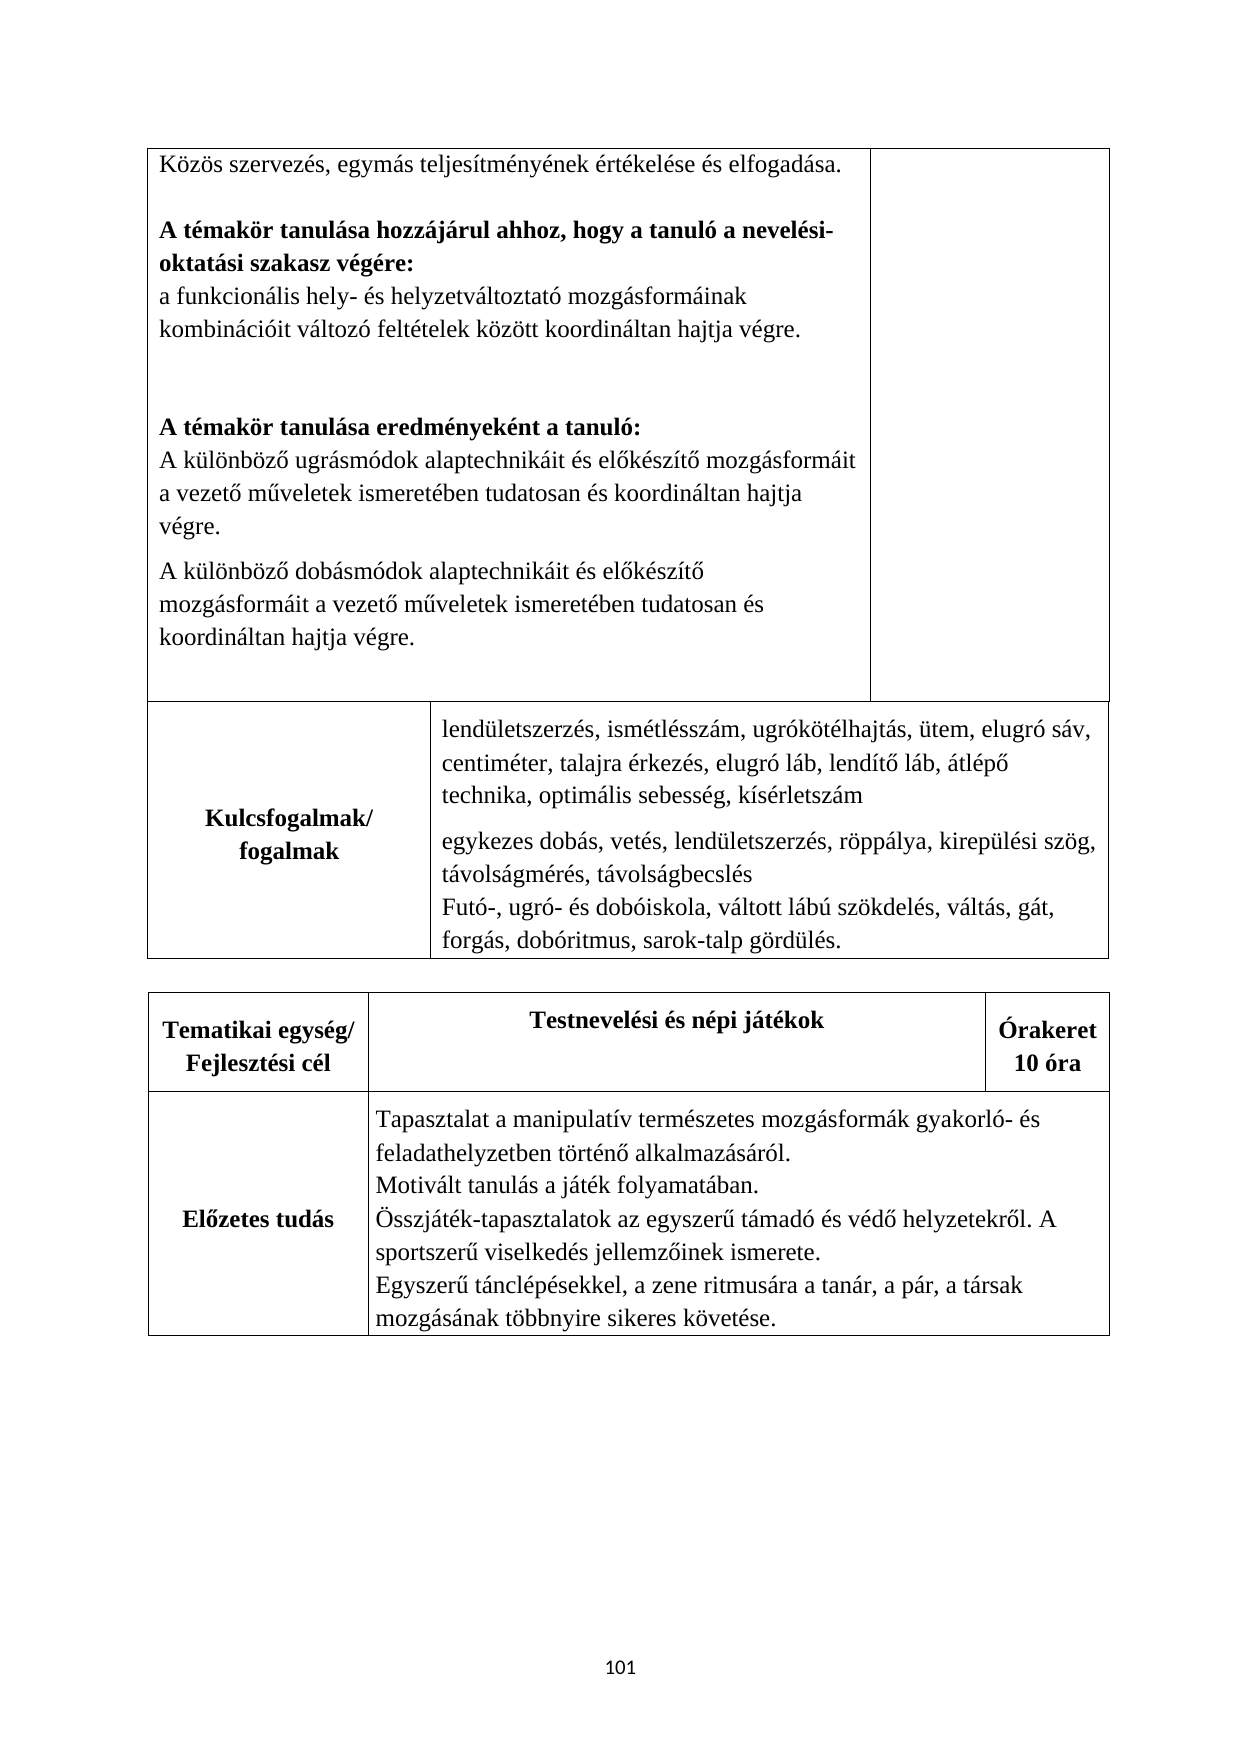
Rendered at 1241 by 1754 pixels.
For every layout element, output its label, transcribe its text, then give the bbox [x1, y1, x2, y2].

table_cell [871, 149, 1109, 701]
table_cell Kulcsfogalmak/fogalmak [148, 702, 430, 958]
table_header Tematikai egység/ Fejlesztési cél [149, 993, 368, 1091]
table_header Testnevelési és népi játékok [369, 993, 985, 1091]
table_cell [148, 149, 870, 701]
table_header Órakeret 10 óra [986, 993, 1109, 1091]
table_cell lendületszerzés, ismétlésszám, ugrókötélhajtás, ütem, elugró sáv, centiméter, talajra érkezés, elugró láb, lendítő láb, átlépő technika, optimális sebesség, kísérletszám egykezes dobás, vetés, lendületszerzés, röppálya, kirepülési szög, távolságmérés, távolságbecslés Futó-, ugró- és dobóiskola, váltott lábú szökdelés, váltás, gát, forgás, dobóritmus, sarok-talp gördülés. [431, 702, 1108, 958]
table_cell Tapasztalat a manipulatív természetes mozgásformák gyakorló- és feladathelyzetben történő alkalmazásáról. Motivált tanulás a játék folyamatában. Összjáték-tapasztalatok az egyszerű támadó és védő helyzetekről. A sportszerű viselkedés jellemzőinek ismerete. Egyszerű tánclépésekkel, a zene ritmusára a tanár, a pár, a társak mozgásának többnyire sikeres követése. [369, 1092, 1109, 1335]
table_cell Előzetes tudás [149, 1092, 368, 1335]
